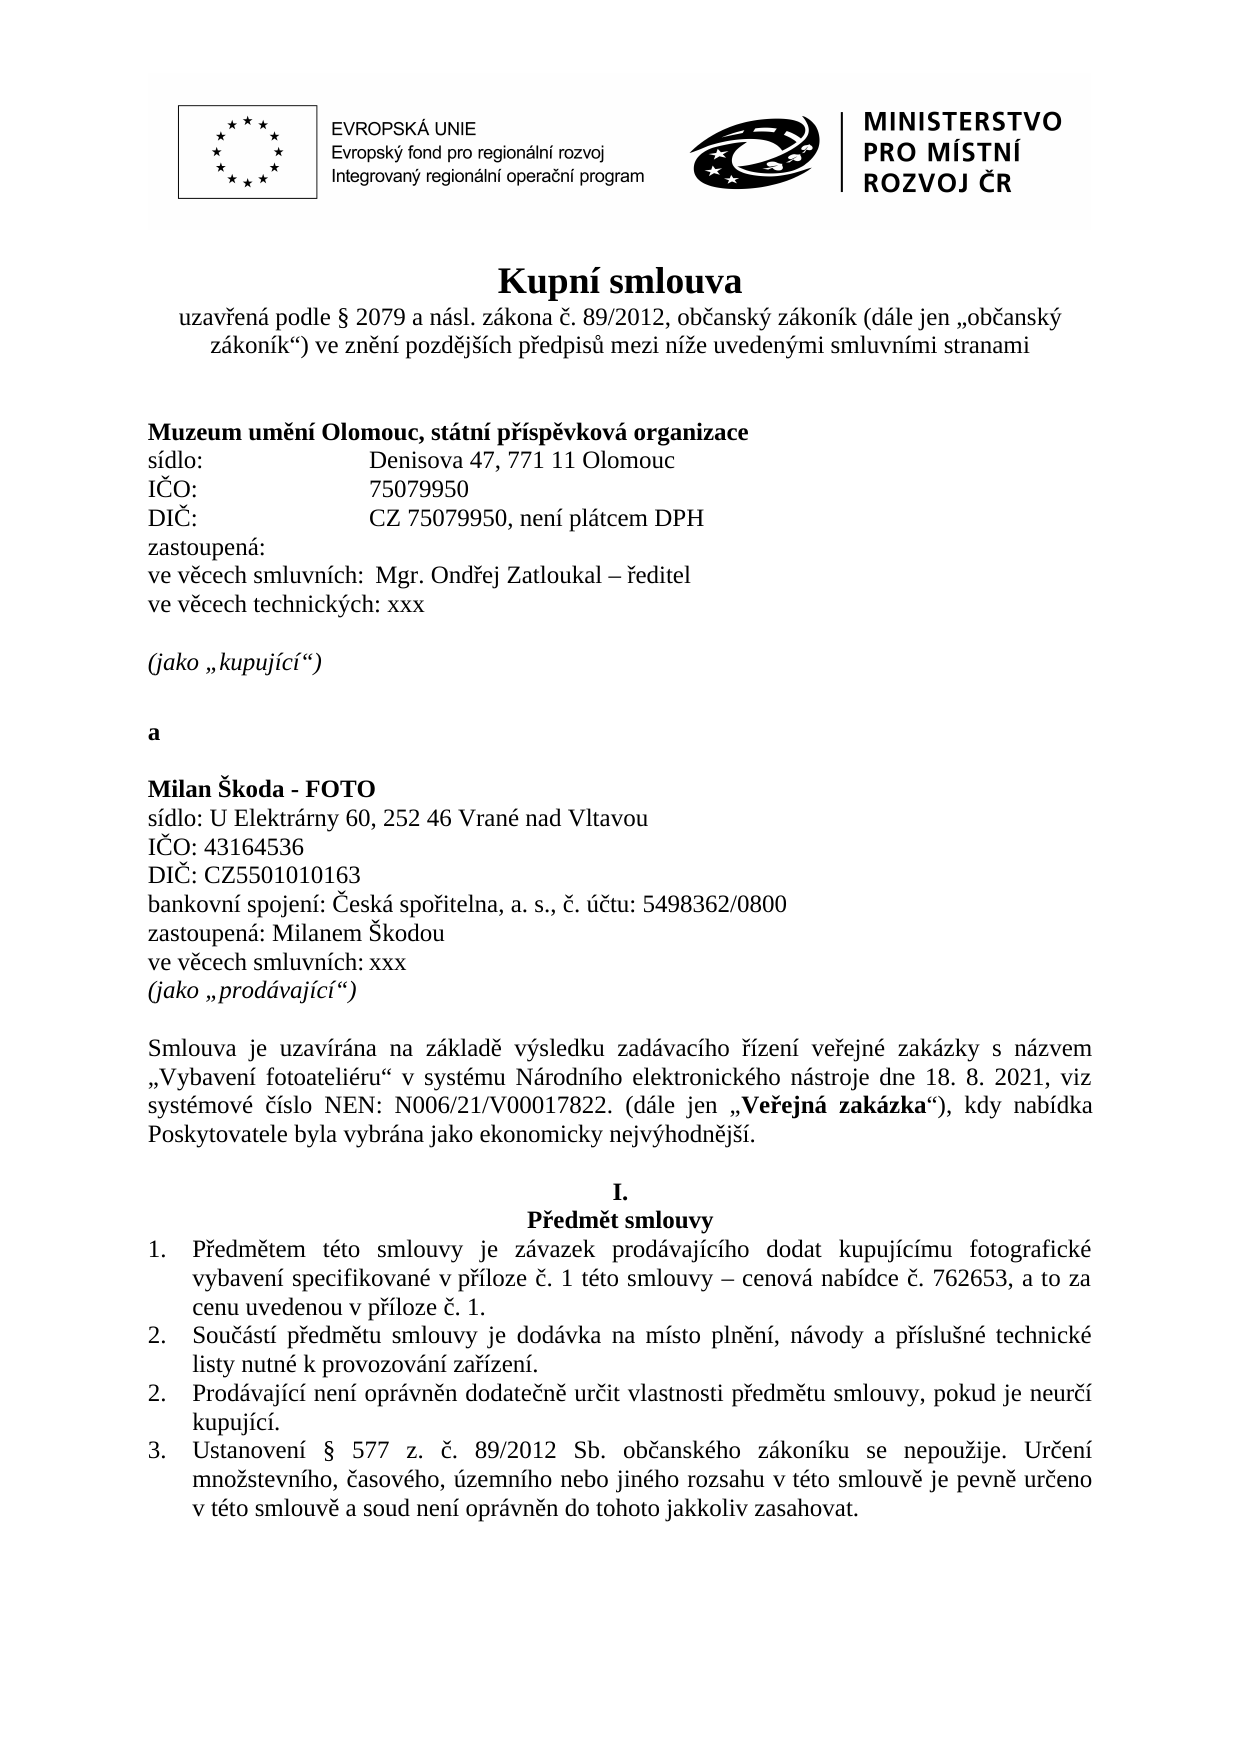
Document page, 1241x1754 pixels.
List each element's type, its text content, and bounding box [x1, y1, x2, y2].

text DIČ: CZ 75079950, není plátcem DPH [148, 503, 1093, 532]
list Prodávající není oprávněn dodatečně určit vlastnosti předmětu smlouvy, pokud je neurčí kupující. [148, 1378, 1093, 1436]
picture [147, 73, 1092, 230]
text IČO: 75079950 [148, 474, 1093, 503]
text sídlo: U Elektrárny 60, 252 46 Vrané nad Vltavou [148, 803, 1093, 832]
text Předmět smlouvy [148, 1206, 1093, 1234]
text ve věcech smluvních: xxx [148, 947, 1093, 976]
text I. [148, 1177, 1093, 1206]
text zastoupená: [148, 532, 1093, 561]
list Součástí předmětu smlouvy je dodávka na místo plnění, návody a příslušné technické listy nutné k provozování zařízení. [148, 1321, 1093, 1378]
text sídlo: Denisova 47, 771 11 Olomouc [148, 446, 1093, 474]
text bankovní spojení: Česká spořitelna, a. s., č. účtu: 5498362/0800 [148, 889, 1093, 918]
text (jako „prodávající“) [148, 976, 1093, 1004]
list Ustanovení § 577 z. č. 89/2012 Sb. občanského zákoníku se nepoužije. Určení množstevního, časového, územního nebo jiného rozsahu v této smlouvě je pevně určeno v této smlouvě a soud není oprávněn do tohoto jakkoliv zasahovat. [148, 1436, 1093, 1522]
text (jako „kupující“) [148, 647, 1093, 676]
text DIČ: CZ5501010163 [148, 861, 1093, 889]
text uzavřená podle § 2079 a násl. zákona č. 89/2012, občanský zákoník (dále jen „občanský zákoník“) ve znění pozdějších předpisů mezi níže uvedenými smluvními stranami [148, 302, 1093, 359]
text ve věcech technických: xxx [148, 589, 1093, 618]
text Smlouva je uzavírána na základě výsledku zadávacího řízení veřejné zakázky s názvem „Vybavení fotoateliéru“ v systému Národního elektronického nástroje dne 18. 8. 2021, viz systémové číslo NEN: N006/21/V00017822. (dále jen „Veřejná zakázka“), kdy nabídka Poskytovatele byla vybrána jako ekonomicky nejvýhodnější. [148, 1033, 1093, 1148]
text Kupní smlouva [148, 259, 1093, 302]
text Milan Škoda - FOTO [148, 774, 1093, 803]
list Předmětem této smlouvy je závazek prodávajícího dodat kupujícímu fotografické vybavení specifikované v příloze č. 1 této smlouvy – cenová nabídce č. 762653, a to za cenu uvedenou v příloze č. 1. [148, 1234, 1093, 1321]
text zastoupená: Milanem Škodou [148, 918, 1093, 947]
text IČO: 43164536 [148, 832, 1093, 861]
text Muzeum umění Olomouc, státní příspěvková organizace [148, 417, 1093, 446]
text a [148, 717, 1093, 746]
text ve věcech smluvních: Mgr. Ondřej Zatloukal – ředitel [148, 561, 1093, 589]
